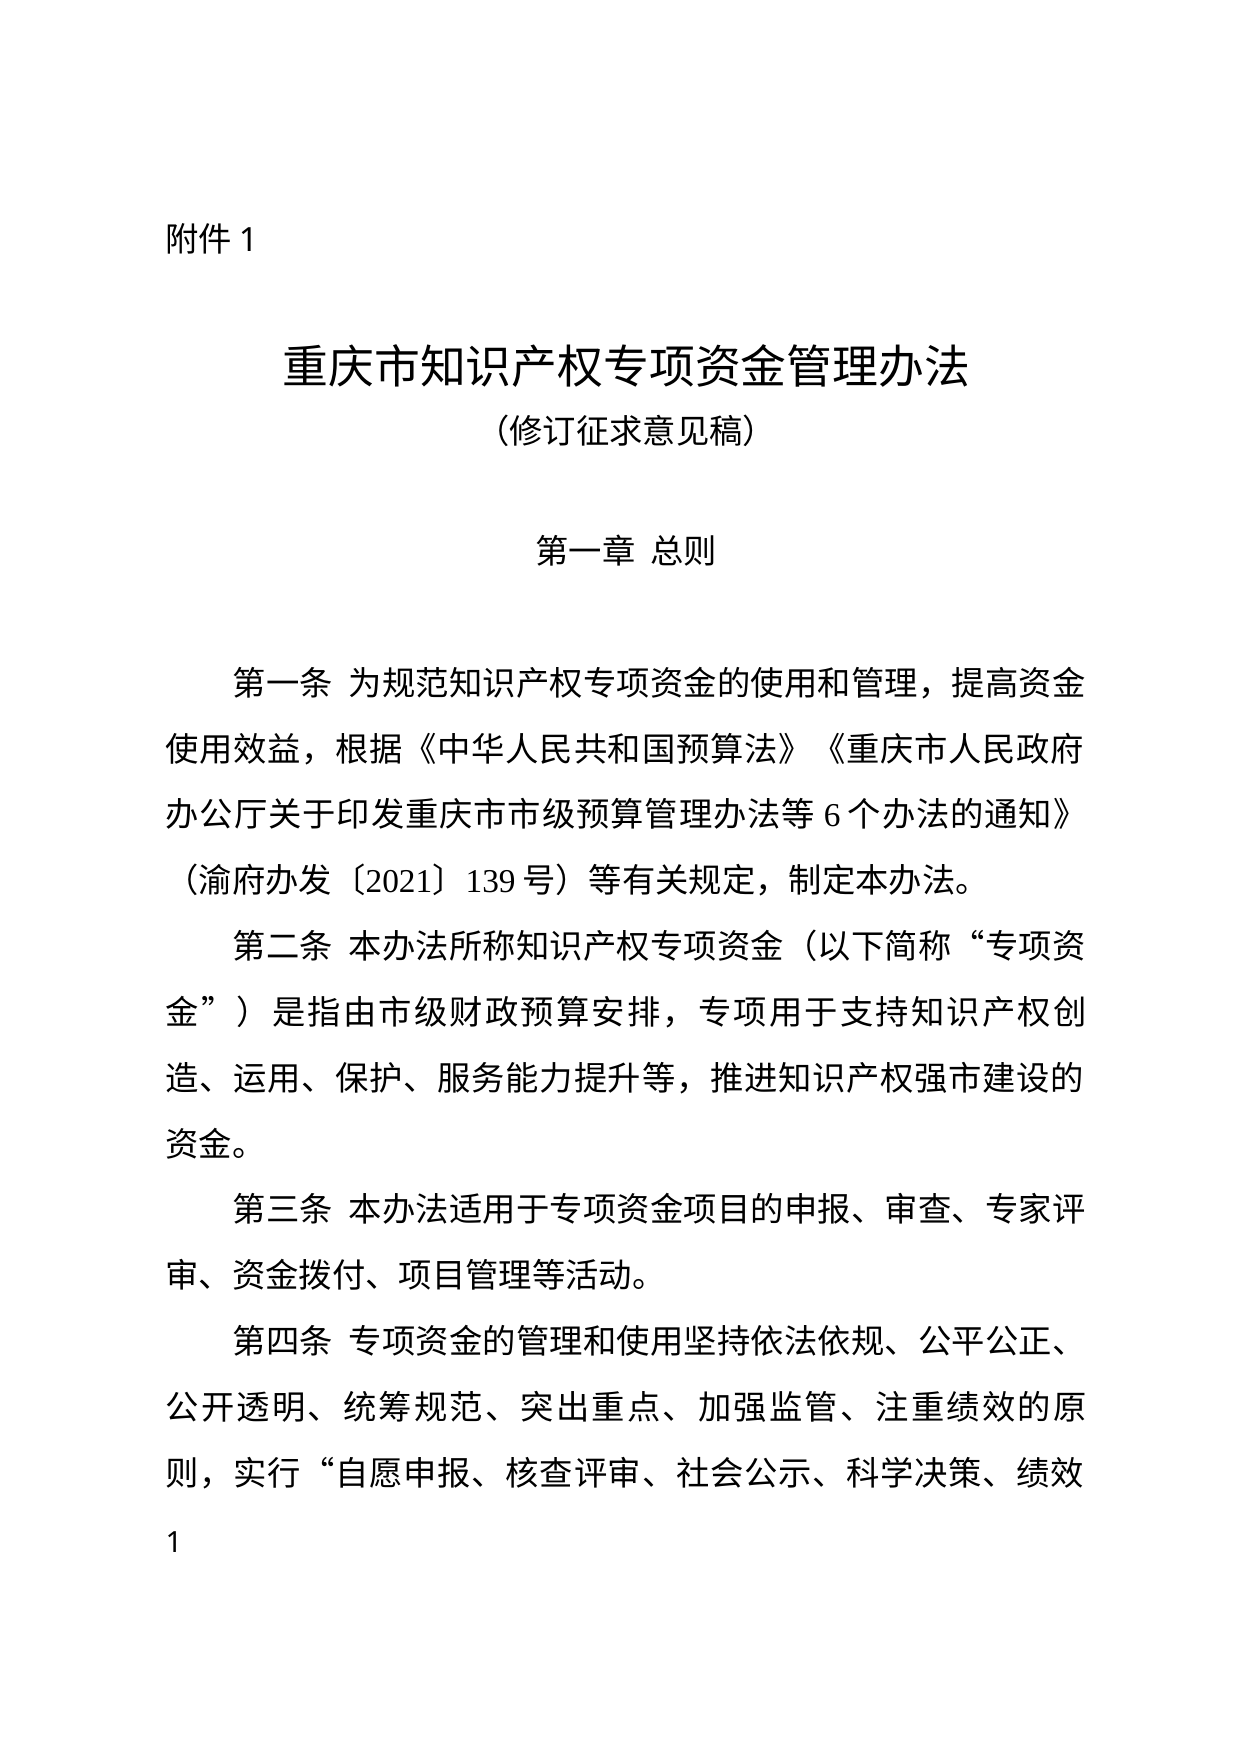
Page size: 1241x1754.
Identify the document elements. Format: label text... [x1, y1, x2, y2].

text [165, 1306, 1087, 1503]
text 第一条 为规范知识产权专项资金的使用和管理，提高资金使用效益，根据《中华人民共和国预算法》《重庆市人民政府办公厅关于印发重庆市市级预算管理办法等6个办法的通知》（渝府办发〔2021〕139号）等有关规定，制定本办法。 [165, 648, 1087, 911]
text 第一章 总则 [165, 516, 1087, 582]
text 第二条 本办法所称知识产权专项资金（以下简称“专项资金”）是指由市级财政预算安排，专项用于支持知识产权创造、运用、保护、服务能力提升等，推进知识产权强市建设的资金。 [165, 911, 1087, 1174]
text （修订征求意见稿） [165, 396, 1087, 456]
text 第三条 本办法适用于专项资金项目的申报、审查、专家评审、资金拨付、项目管理等活动。 [165, 1174, 1087, 1306]
text 附件1 [165, 204, 1087, 270]
text 重庆市知识产权专项资金管理办法 [165, 336, 1087, 396]
